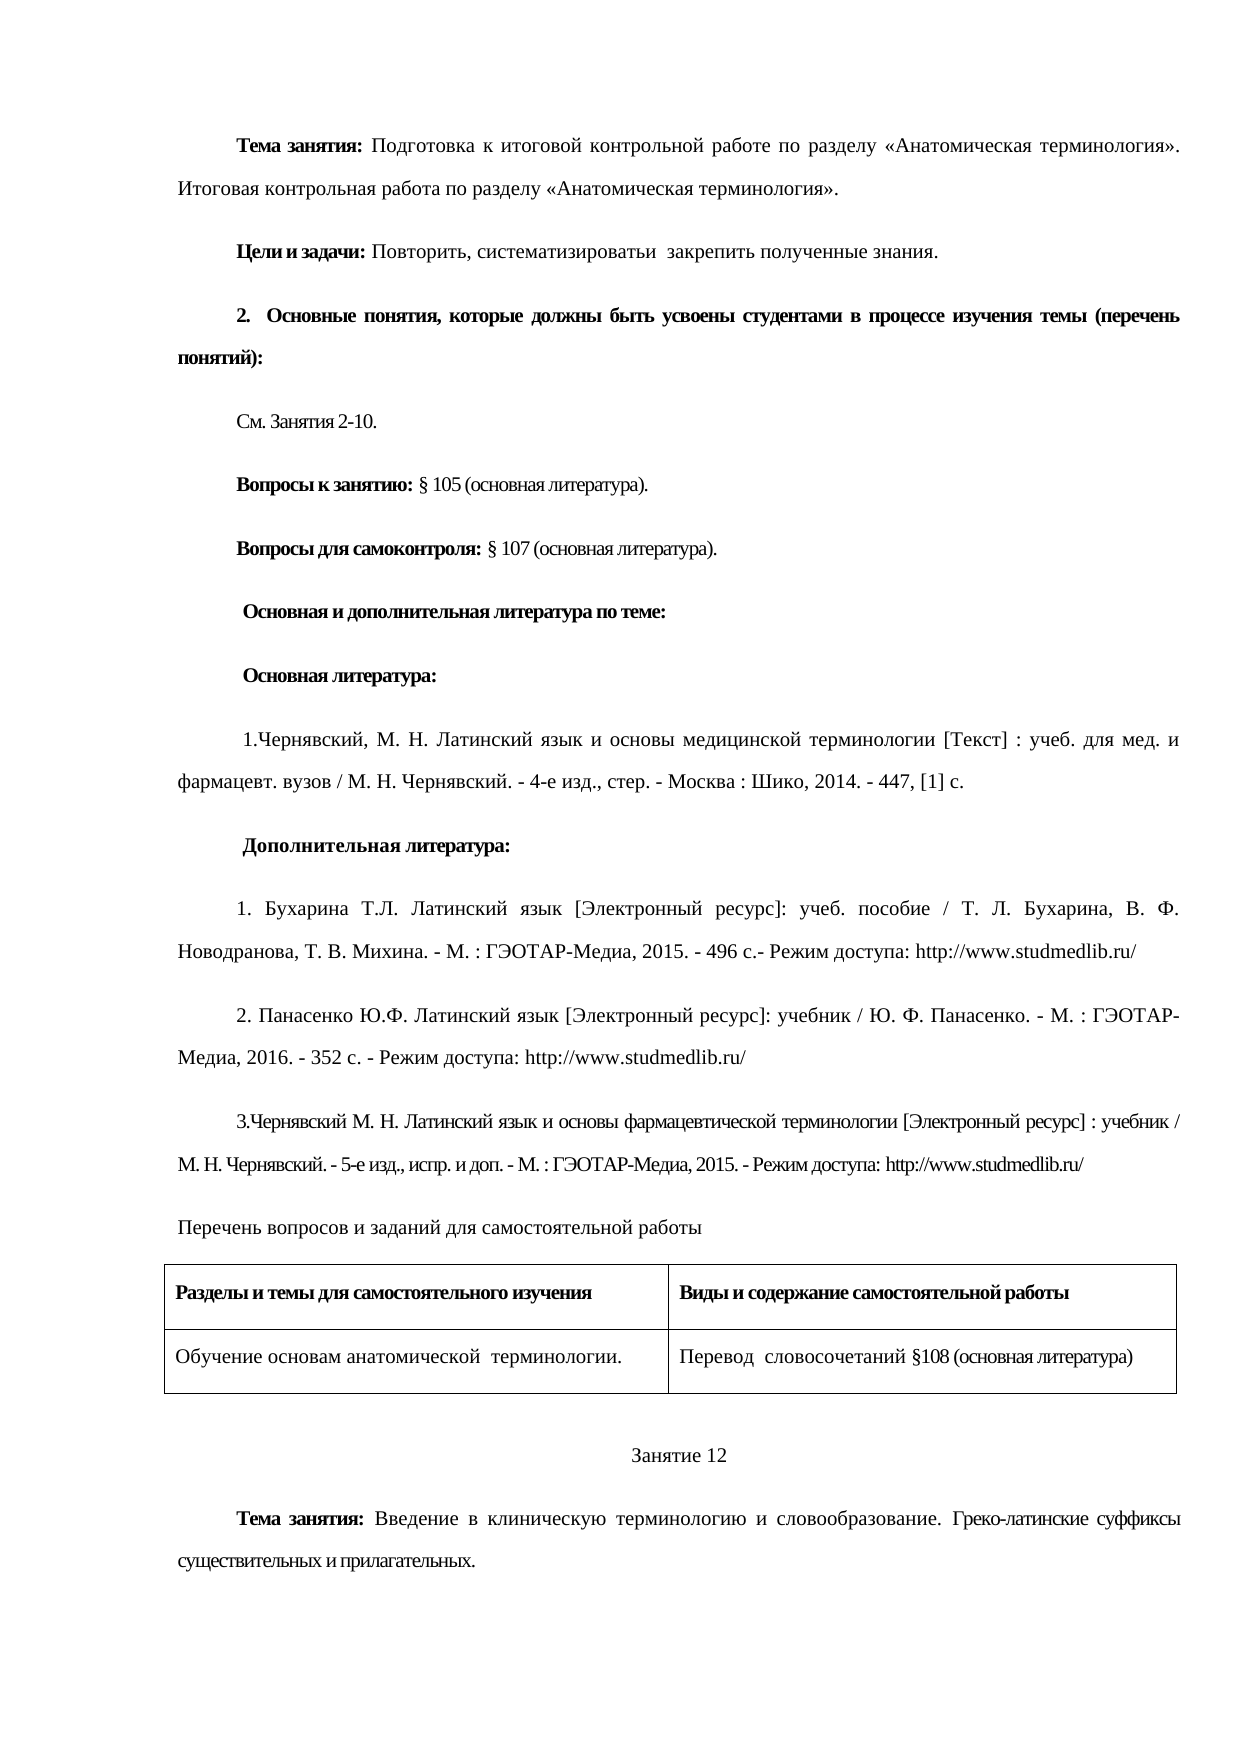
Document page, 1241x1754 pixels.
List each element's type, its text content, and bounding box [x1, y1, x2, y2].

text Занятие 12 [177, 1443, 1181, 1467]
text Цели и задачи: Повторить, систематизироватьи закрепить полученные знания. [177, 224, 1181, 267]
table_cell Перевод словосочетаний §108 (основная литература) [669, 1330, 1176, 1393]
text Тема занятия: Введение в клиническую терминологию и словообразование. Греко-латинские суффиксы существительных и прилагательных. [177, 1491, 1181, 1576]
text Основная и дополнительная литература по теме: [177, 585, 1181, 627]
text 2. Панасенко Ю.Ф. Латинский язык [Электронный ресурс]: учебник / Ю. Ф. Панасенко. - М. : ГЭОТАР-Медиа, 2016. - 352 с. - Режим доступа: http://www.studmedlib.ru/ [177, 988, 1181, 1073]
table_cell Обучение основам анатомической терминологии. [165, 1330, 668, 1393]
text Перечень вопросов и заданий для самостоятельной работы [177, 1200, 1181, 1243]
text Вопросы к занятию: § 105 (основная литература). [177, 458, 1181, 500]
table_header Разделы и темы для самостоятельного изучения [165, 1265, 668, 1328]
text Тема занятия: Подготовка к итоговой контрольной работе по разделу «Анатомическая терминология». Итоговая контрольная работа по разделу «Анатомическая терминология». [177, 118, 1181, 203]
text Вопросы для самоконтроля: § 107 (основная литература). [177, 521, 1181, 564]
text 1.Чернявский, М. Н. Латинский язык и основы медицинской терминологии [Текст] : учеб. для мед. и фармацевт. вузов / М. Н. Чернявский. - 4-е изд., стер. - Москва : Шико, 2014. - 447, [1] с. [177, 712, 1181, 797]
text См. Занятия 2-10. [177, 394, 1181, 437]
text 1. Бухарина Т.Л. Латинский язык [Электронный ресурс]: учеб. пособие / Т. Л. Бухарина, В. Ф. Новодранова, Т. В. Михина. - М. : ГЭОТАР-Медиа, 2015. - 496 с.- Режим доступа: http://www.studmedlib.ru/ [177, 882, 1181, 967]
text 3.Чернявский М. Н. Латинский язык и основы фармацевтической терминологии [Электронный ресурс] : учебник / М. Н. Чернявский. - 5-е изд., испр. и доп. - М. : ГЭОТАР-Медиа, 2015. - Режим доступа: http://www.studmedlib.ru/ [177, 1094, 1181, 1179]
text Дополнительная литература: [177, 818, 1181, 861]
text 2. Основные понятия, которые должны быть усвоены студентами в процессе изучения темы (перечень понятий): [177, 288, 1181, 373]
text Основная литература: [177, 648, 1181, 691]
table_header Виды и содержание самостоятельной работы [669, 1265, 1176, 1328]
